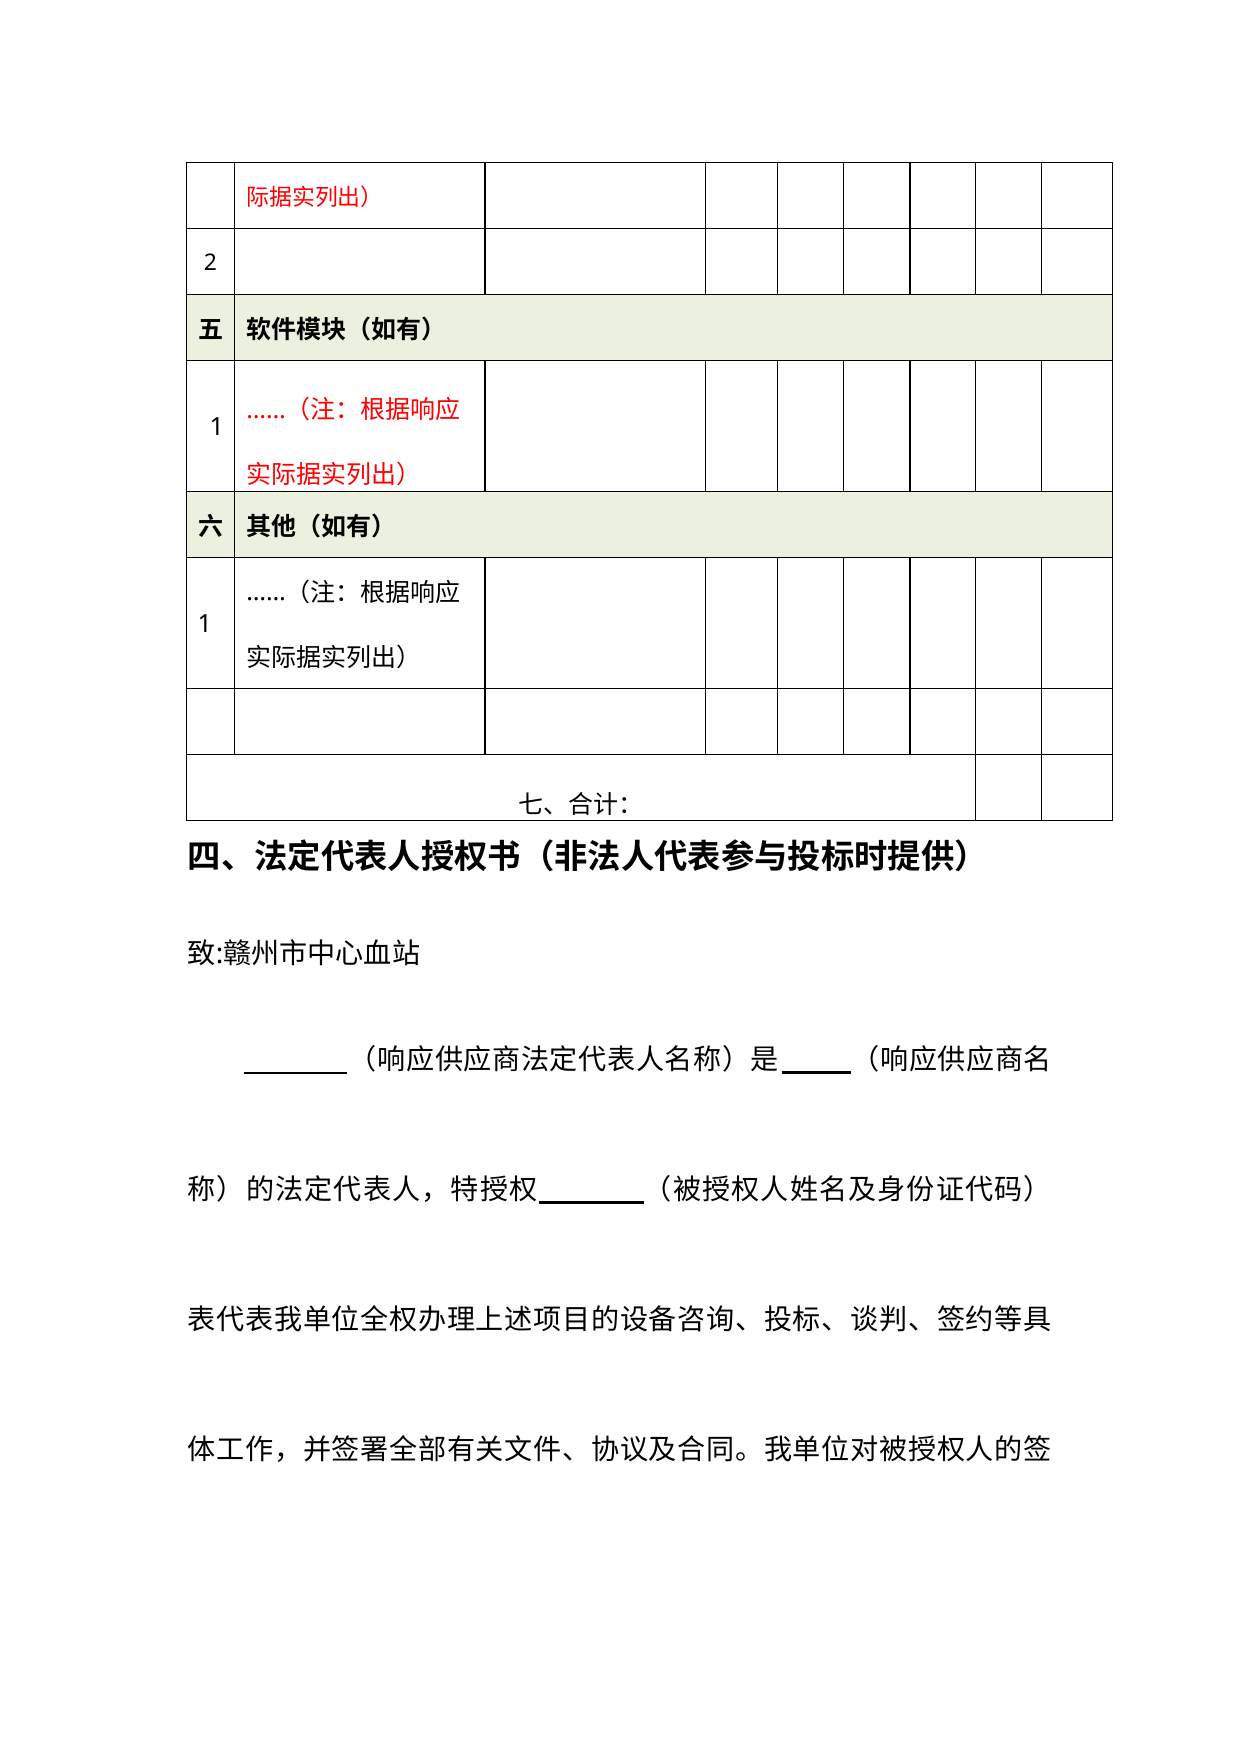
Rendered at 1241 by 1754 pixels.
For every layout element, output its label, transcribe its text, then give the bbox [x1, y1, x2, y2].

table_cell [1042, 163, 1112, 228]
table_cell 1 [187, 558, 234, 688]
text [187, 1025, 1053, 1480]
table_cell 2 [187, 229, 234, 294]
table_cell [706, 558, 777, 688]
table_cell [486, 163, 705, 228]
table_cell [976, 229, 1041, 294]
table_cell 软件模块（如有） [235, 295, 1112, 360]
table_cell [706, 163, 777, 228]
table_cell [486, 229, 705, 294]
table_cell [1042, 361, 1112, 491]
table_cell 其他（如有） [235, 492, 1112, 557]
table_cell [706, 689, 777, 754]
table_cell 1 [187, 361, 234, 491]
table_cell [1042, 755, 1112, 820]
table_cell [486, 361, 705, 491]
table_cell ……（注：根据响应实际据实列出） [235, 558, 484, 688]
table_cell [976, 689, 1041, 754]
table_cell [911, 558, 975, 688]
table_cell 六 [187, 492, 234, 557]
text 致:赣州市中心血站 [187, 919, 1053, 984]
table_cell 五 [187, 295, 234, 360]
table_cell [486, 558, 705, 688]
table_cell [486, 689, 705, 754]
table_cell [235, 229, 484, 294]
table_cell [844, 558, 909, 688]
table_cell [778, 229, 843, 294]
table_cell [778, 361, 843, 491]
table_cell [844, 689, 909, 754]
table_cell [1042, 558, 1112, 688]
table_cell [706, 361, 777, 491]
table_cell [1042, 689, 1112, 754]
table_cell [1042, 229, 1112, 294]
table_cell 七、合计： [187, 755, 975, 820]
table_cell [976, 361, 1041, 491]
table_cell [911, 163, 975, 228]
table_cell 1 [187, 163, 234, 228]
table_cell ……（注：根据响应实际据实列出） [235, 361, 484, 491]
table_cell [706, 229, 777, 294]
table_cell [911, 229, 975, 294]
subtitle 四、法定代表人授权书（非法人代表参与投标时提供） [187, 821, 1053, 886]
table_cell [844, 163, 909, 228]
table_cell [187, 689, 234, 754]
table_cell [778, 163, 843, 228]
table_cell [778, 558, 843, 688]
table_cell [976, 755, 1041, 820]
table_cell [976, 163, 1041, 228]
table_cell [844, 361, 909, 491]
table_cell [235, 689, 484, 754]
table_cell [778, 689, 843, 754]
table_cell [911, 361, 975, 491]
table_cell [844, 229, 909, 294]
table_cell ……（注：根据响应实际据实列出） [235, 163, 484, 228]
table_cell [911, 689, 975, 754]
table_cell [976, 558, 1041, 688]
